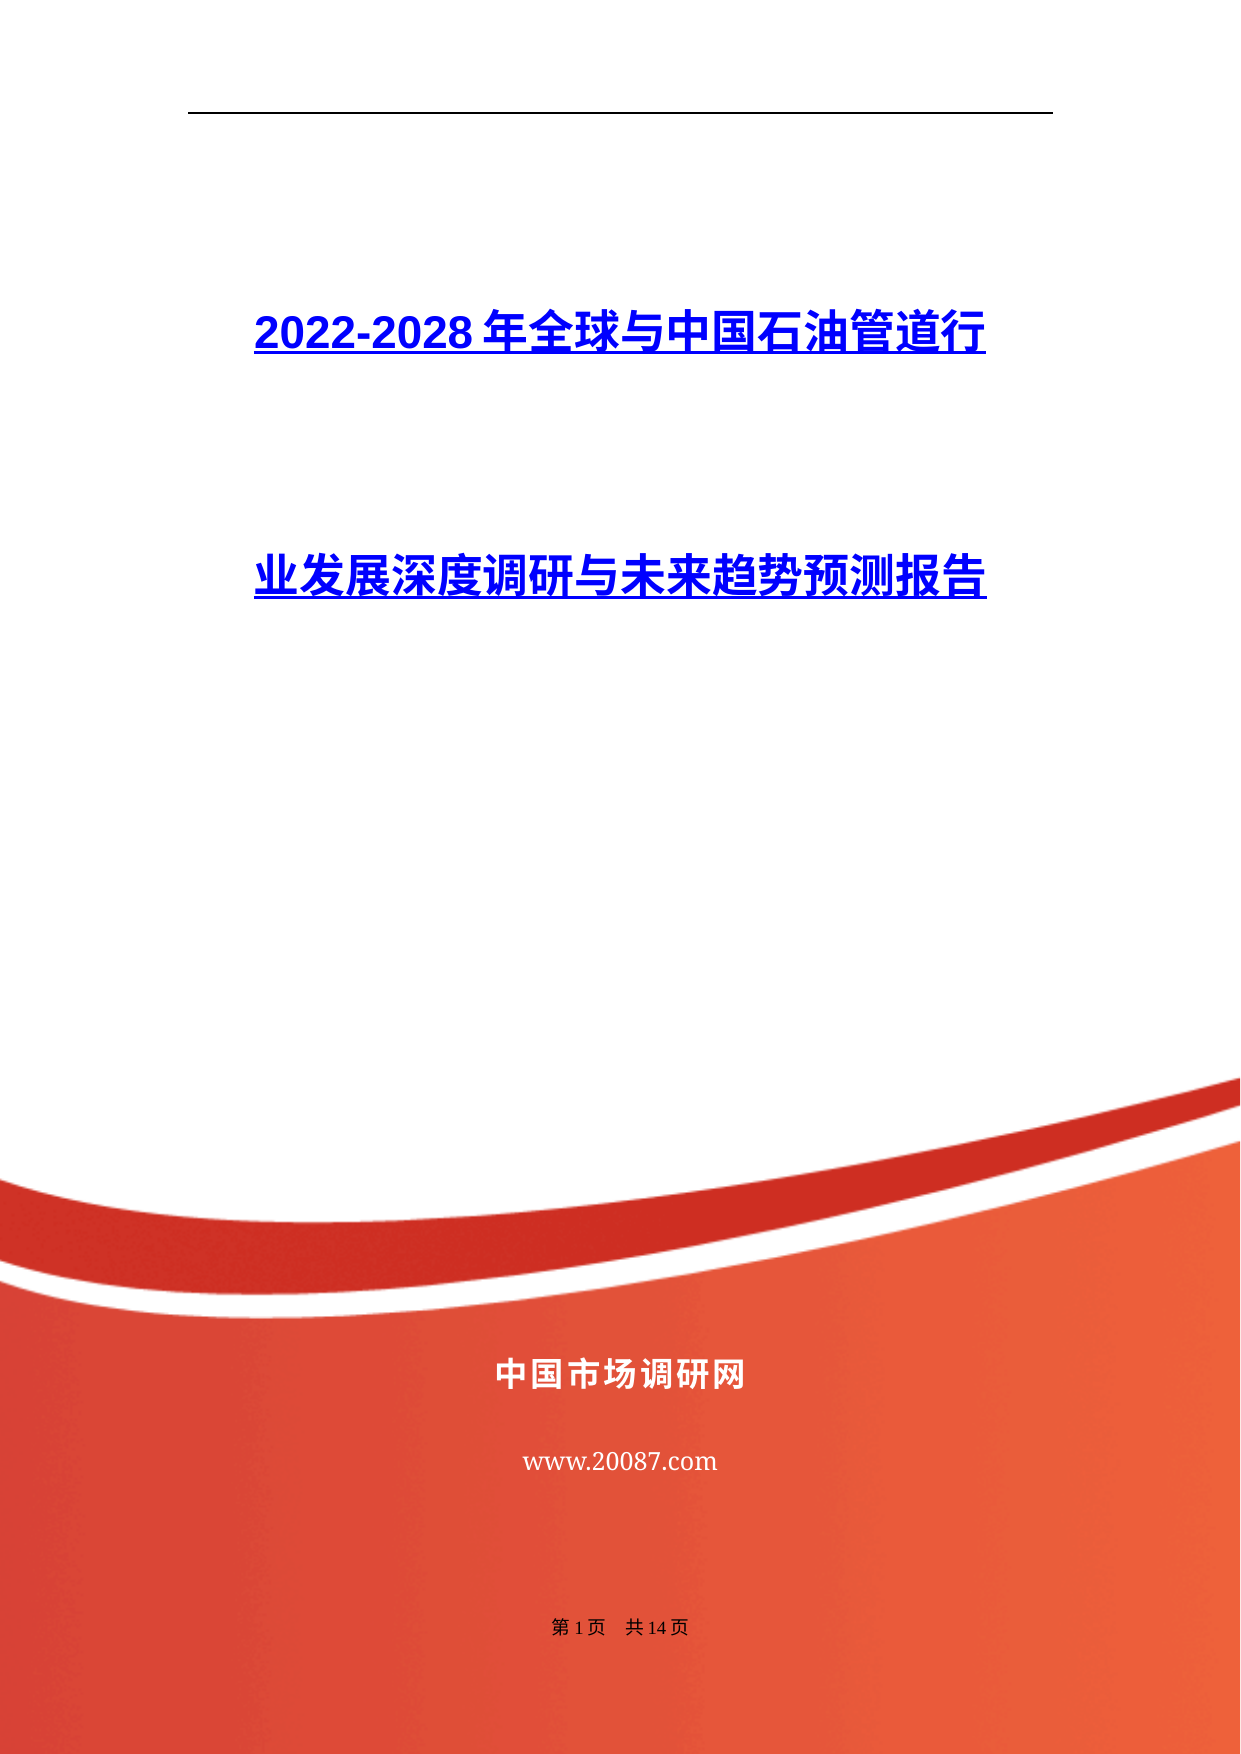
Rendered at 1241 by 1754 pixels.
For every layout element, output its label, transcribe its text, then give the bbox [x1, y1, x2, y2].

text www.20087.com [187, 1428, 1053, 1493]
picture [0, 1006, 1241, 1754]
subtitle 中国市场调研网 [187, 1339, 1053, 1404]
table_header 2022-2028年全球与中国石油管道行业发展深度调研与未来趋势预测报告 [188, 207, 1053, 773]
